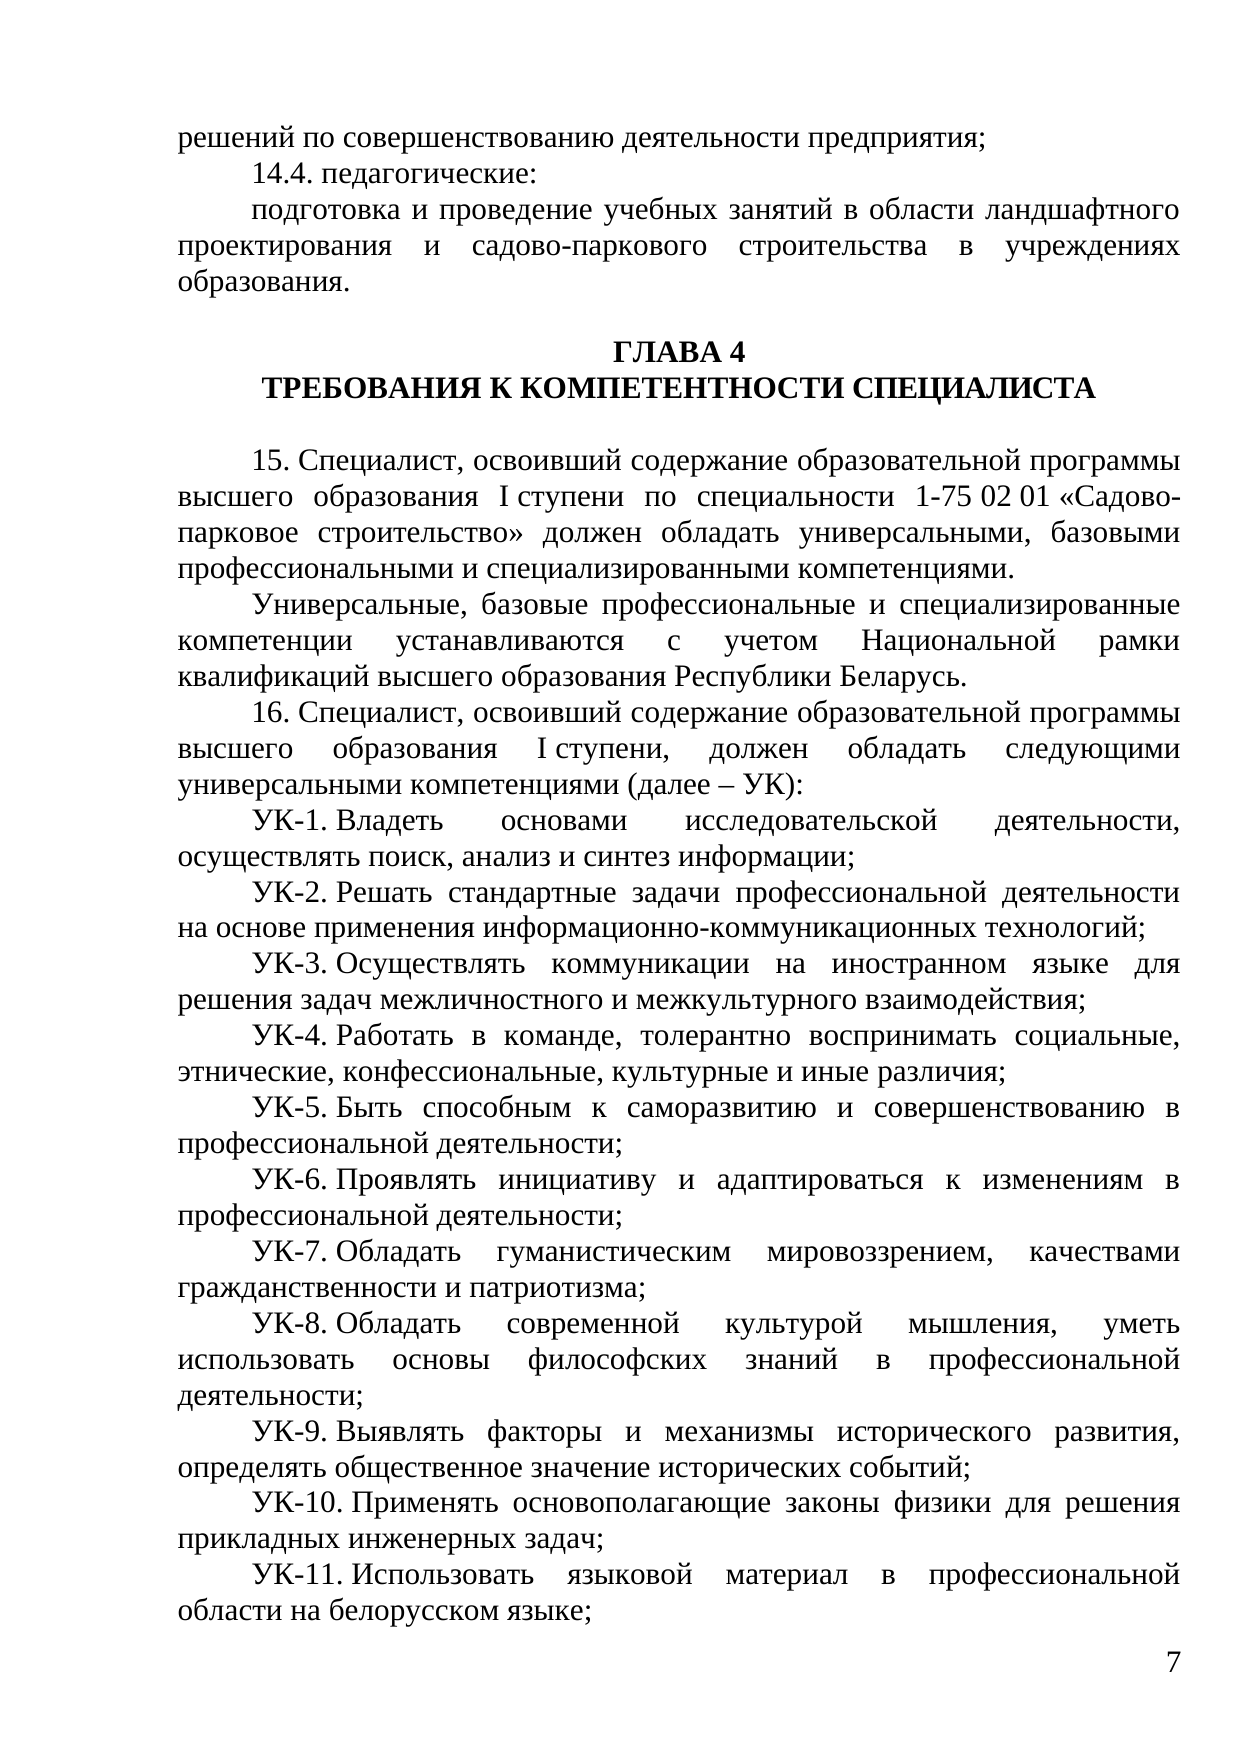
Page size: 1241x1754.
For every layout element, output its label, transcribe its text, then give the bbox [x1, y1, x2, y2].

text подготовка и проведение учебных занятий в области ландшафтного проектирования и садово-паркового строительства в учреждениях образования. [177, 190, 1181, 298]
text УК-10. Применять основополагающие законы физики для решения прикладных инженерных задач; [177, 1484, 1181, 1556]
text Универсальные, базовые профессиональные и специализированные компетенции устанавливаются с учетом Национальной рамки квалификаций высшего образования Республики Беларусь. [177, 585, 1181, 693]
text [177, 118, 1181, 154]
text УК-11. Использовать языковой материал в профессиональной области на белорусском языке; [177, 1556, 1181, 1627]
text УК-8. Обладать современной культурой мышления, уметь использовать основы философских знаний в профессиональной деятельности; [177, 1304, 1181, 1412]
text УК-4. Работать в команде, толерантно воспринимать социальные, этнические, конфессиональные, культурные и иные различия; [177, 1017, 1181, 1088]
text 16. Специалист, освоивший содержание образовательной программы высшего образования I ступени, должен обладать следующими универсальными компетенциями (далее – УК): [177, 693, 1181, 801]
text УК-2. Решать стандартные задачи профессиональной деятельности на основе применения информационно-коммуникационных технологий; [177, 873, 1181, 945]
text УК-9. Выявлять факторы и механизмы исторического развития, определять общественное значение исторических событий; [177, 1412, 1181, 1484]
text УК-6. Проявлять инициативу и адаптироваться к изменениям в профессиональной деятельности; [177, 1160, 1181, 1232]
text 15. Специалист, освоивший содержание образовательной программы высшего образования I ступени по специальности 1-75 02 01 «Садово-парковое строительство» должен обладать универсальными, базовыми профессиональными и специализированными компетенциями. [177, 442, 1181, 585]
text ГЛАВА 4 [177, 334, 1181, 370]
text УК-3. Осуществлять коммуникации на иностранном языке для решения задач межличностного и межкультурного взаимодействия; [177, 945, 1181, 1017]
text УК-7. Обладать гуманистическим мировоззрением, качествами гражданственности и патриотизма; [177, 1232, 1181, 1304]
text УК-5. Быть способным к саморазвитию и совершенствованию в профессиональной деятельности; [177, 1088, 1181, 1160]
text ТРЕБОВАНИЯ К КОМПЕТЕНТНОСТИ СПЕЦИАЛИСТА [177, 370, 1181, 406]
text 14.4. педагогические: [177, 154, 1181, 190]
text УК-1. Владеть основами исследовательской деятельности, осуществлять поиск, анализ и синтез информации; [177, 801, 1181, 873]
